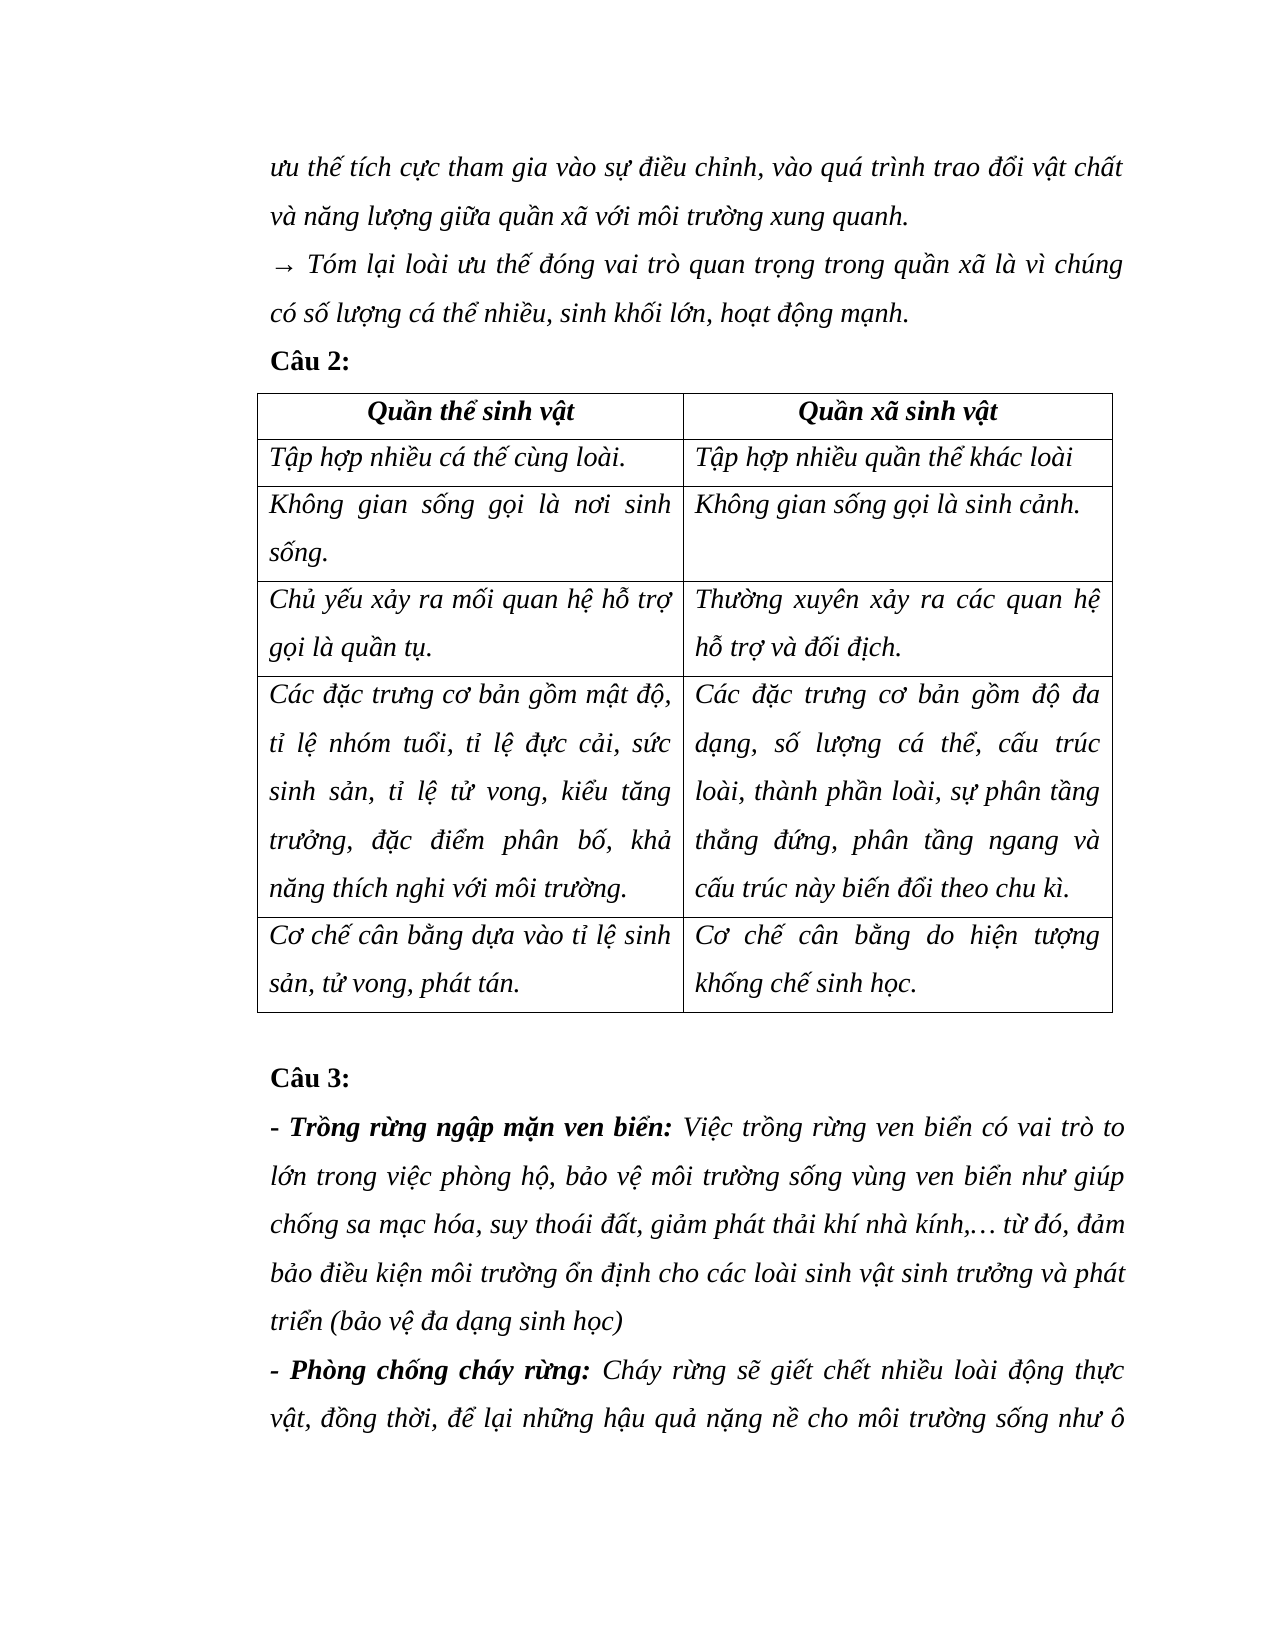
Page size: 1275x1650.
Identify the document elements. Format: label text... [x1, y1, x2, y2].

table_cell Các đặc trưng cơ bản gồm mật độ, tỉ lệ nhóm tuổi, tỉ lệ đực cải, sức sinh sản, tỉ lệ tử vong, kiểu tăng trưởng, đặc điểm phân bố, khả năng thích nghi với môi trường. [258, 677, 683, 917]
table_header Quần thể sinh vật [258, 394, 683, 439]
text - Trồng rừng ngập mặn ven biển: Việc trồng rừng ven biển có vai trò to lớn trong việc phòng hộ, bảo vệ môi trường sống vùng ven biển như giúp chống sa mạc hóa, suy thoái đất, giảm phát thải khí nhà kính,… từ đó, đảm bảo điều kiện môi trường ổn định cho các loài sinh vật sinh trưởng và phát triển (bảo vệ đa dạng sinh học) [270, 1110, 1125, 1337]
table_cell Chủ yếu xảy ra mối quan hệ hỗ trợ gọi là quần tụ. [258, 582, 683, 676]
table_cell Cơ chế cân bằng do hiện tượng khống chế sinh học. [684, 918, 1112, 1012]
table_cell Các đặc trưng cơ bản gồm độ đa dạng, số lượng cá thể, cấu trúc loài, thành phần loài, sự phân tầng thẳng đứng, phân tầng ngang và cấu trúc này biến đổi theo chu kì. [684, 677, 1112, 917]
table_header Quần xã sinh vật [684, 394, 1112, 439]
text Câu 3: [270, 1061, 1125, 1094]
table_cell Không gian sống gọi là sinh cảnh. [684, 487, 1112, 581]
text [270, 1353, 1125, 1434]
text Câu 2: [270, 344, 1125, 377]
table_cell Tập hợp nhiều cá thế cùng loài. [258, 440, 683, 486]
table_cell Cơ chế cân bằng dựa vào tỉ lệ sinh sản, tử vong, phát tán. [258, 918, 683, 1012]
table_cell Tập hợp nhiều quần thể khác loài [684, 440, 1112, 486]
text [270, 150, 1125, 231]
text → Tóm lại loài ưu thế đóng vai trò quan trọng trong quần xã là vì chúng có số lượng cá thể nhiều, sinh khối lớn, hoạt động mạnh. [270, 247, 1125, 328]
table_cell Thường xuyên xảy ra các quan hệ hỗ trợ và đối địch. [684, 582, 1112, 676]
table_cell Không gian sống gọi là nơi sinh sống. [258, 487, 683, 581]
